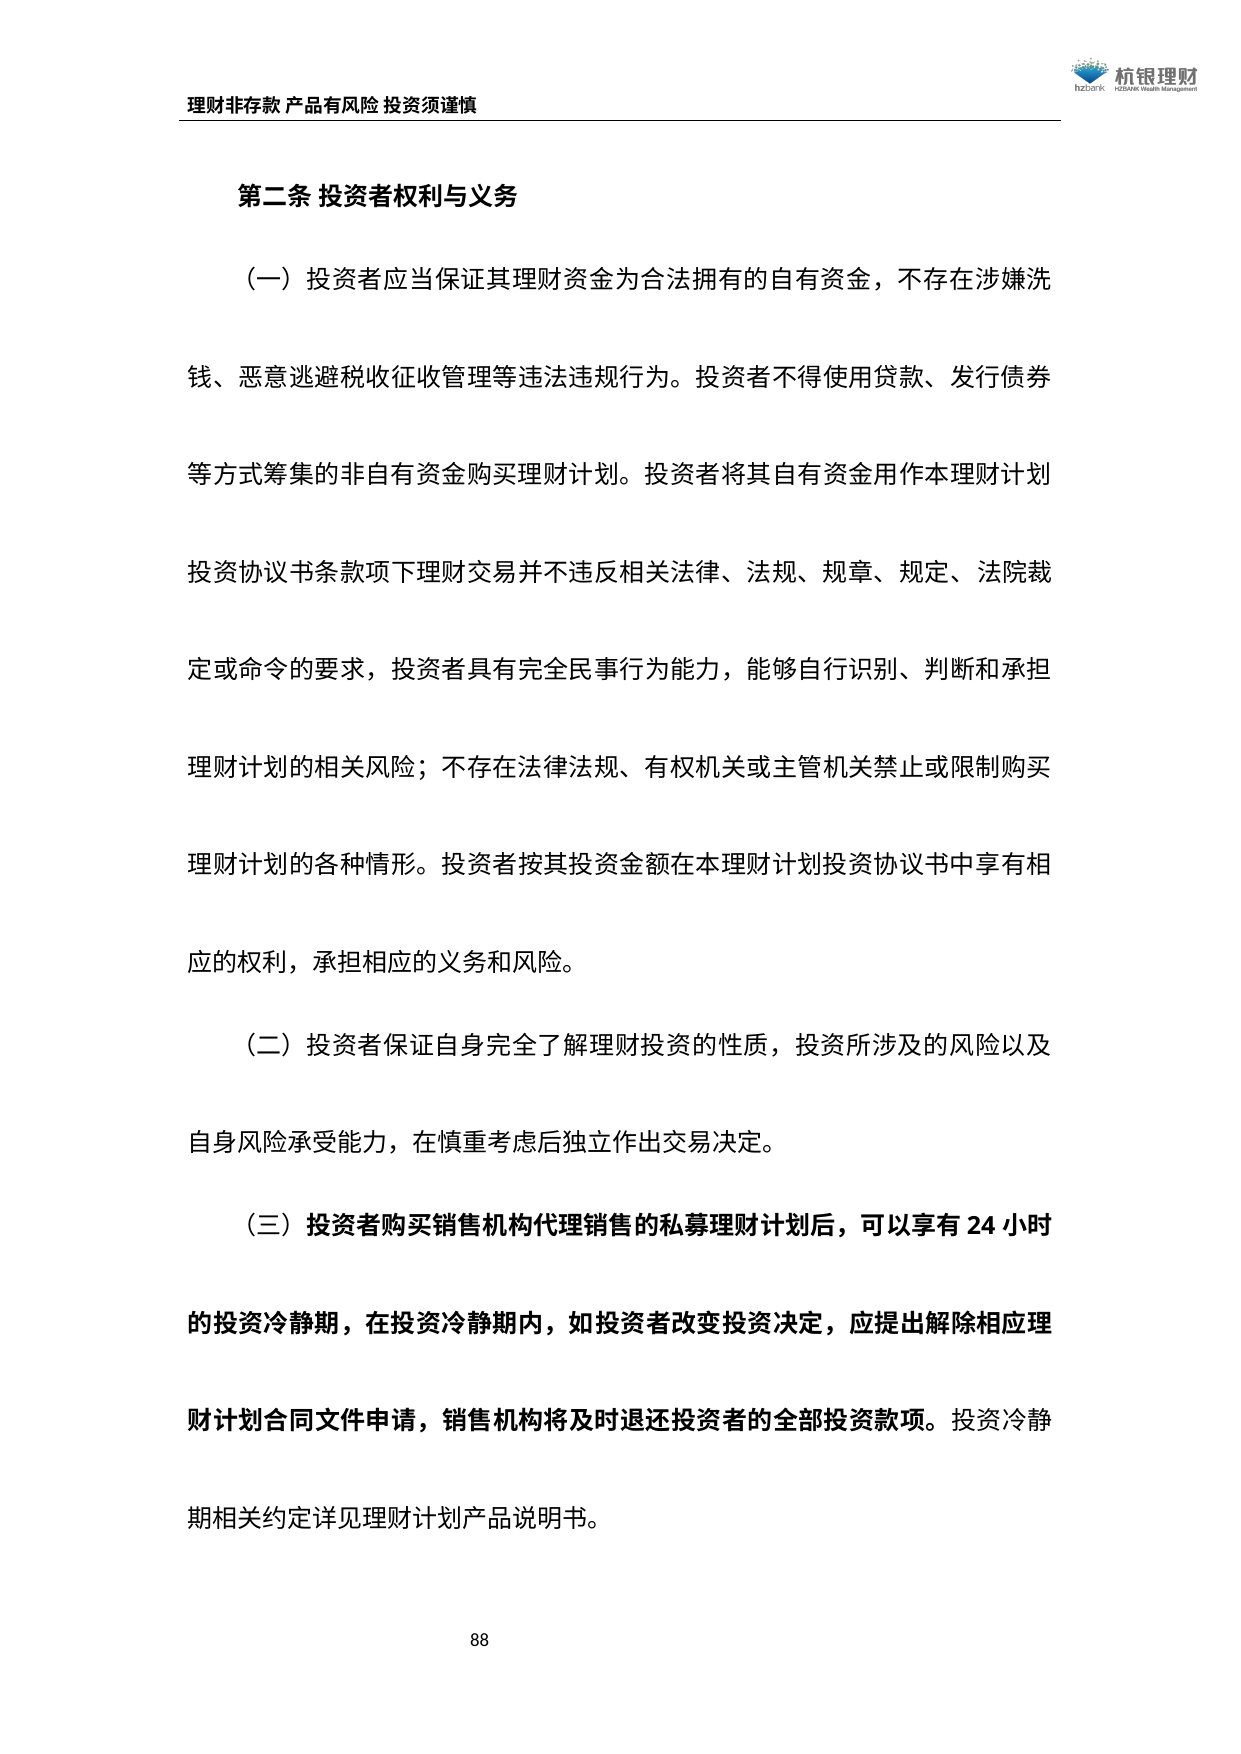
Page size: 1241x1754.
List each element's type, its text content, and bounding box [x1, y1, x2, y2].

picture [1027, 0, 1240, 151]
list 投资者保证自身完全了解理财投资的性质，投资所涉及的风险以及自身风险承受能力，在慎重考虑后独立作出交易决定。 [187, 1011, 1053, 1173]
list 第二条 投资者权利与义务 [187, 162, 1053, 227]
list 投资者应当保证其理财资金为合法拥有的自有资金，不存在涉嫌洗钱、恶意逃避税收征收管理等违法违规行为。投资者不得使用贷款、发行债券等方式筹集的非自有资金购买理财计划。投资者将其自有资金用作本理财计划投资协议书条款项下理财交易并不违反相关法律、法规、规章、规定、法院裁定或命令的要求，投资者具有完全民事行为能力，能够自行识别、判断和承担理财计划的相关风险；不存在法律法规、有权机关或主管机关禁止或限制购买理财计划的各种情形。投资者按其投资金额在本理财计划投资协议书中享有相应的权利，承担相应的义务和风险。 [187, 245, 1053, 993]
list 投资者购买销售机构代理销售的私募理财计划后，可以享有24 小时的投资冷静期，在投资冷静期内，如投资者改变投资决定，应提出解除相应理财计划合同文件申请，销售机构将及时退还投资者的全部投资款项。投资冷静期相关约定详见理财计划产品说明书。 [187, 1191, 1053, 1549]
